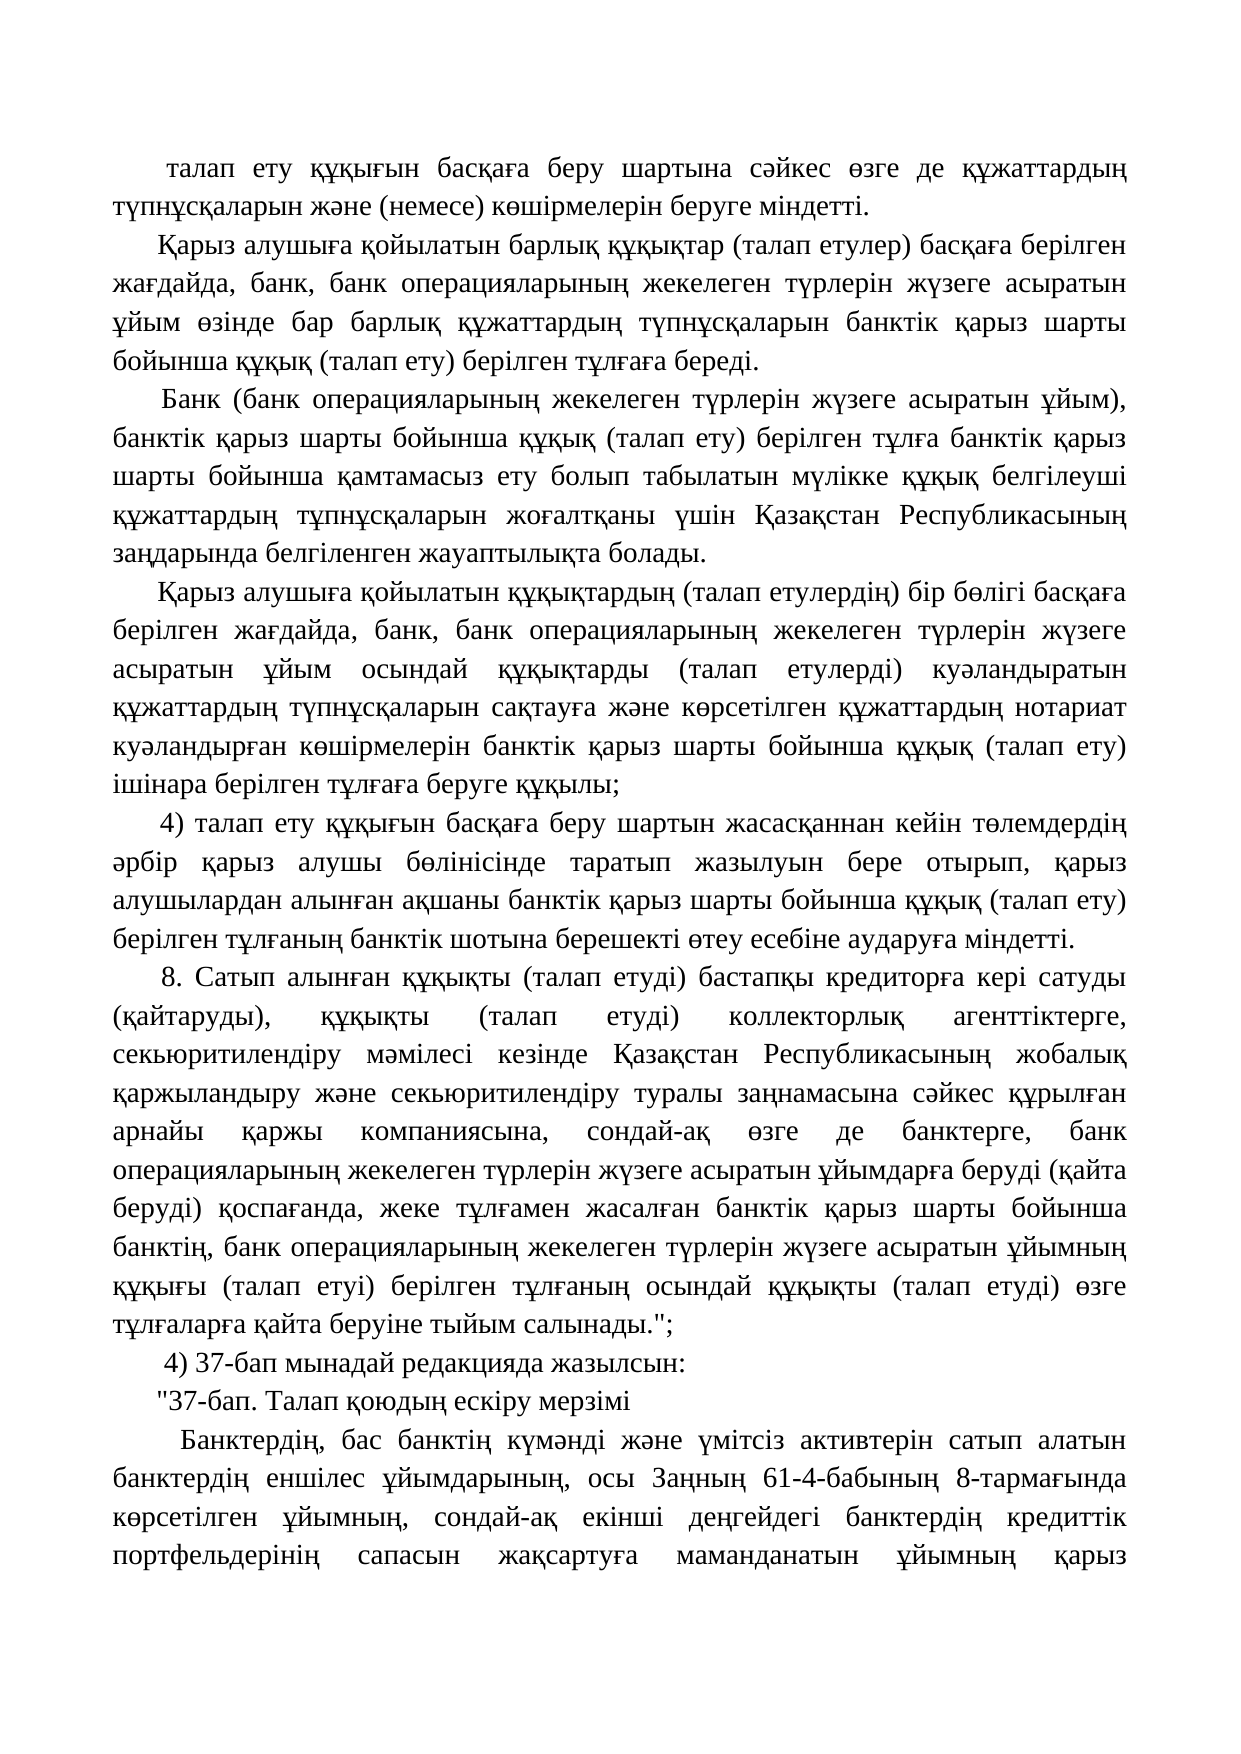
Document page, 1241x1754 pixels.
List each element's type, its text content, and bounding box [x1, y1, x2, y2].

text 4) 37-бап мынадай редакцияда жазылсын: [112, 1345, 1128, 1378]
text Қарыз алушыға қойылатын құқықтардың (талап етулердің) бір бөлігі басқаға берілген жағдайда, банк, банк операцияларының жекелеген түрлерін жүзеге асыратын ұйым осындай құқықтарды (талап етулерді) куәландыратын құжаттардың түпнұсқаларын сақтауға және көрсетілген құжаттардың нотариат куәландырған көшірмелерін банктік қарыз шарты бойынша құқық (талап ету) ішінара берілген тұлғаға беруге құқылы; [112, 574, 1128, 800]
text "37-бап. Талап қоюдың ескіру мерзімі [112, 1383, 1128, 1417]
text Қарыз алушыға қойылатын барлық құқықтар (талап етулер) басқаға берілген жағдайда, банк, банк операцияларының жекелеген түрлерін жүзеге асыратын ұйым өзінде бар барлық құжаттардың түпнұсқаларын банктік қарыз шарты бойынша құқық (талап ету) берілген тұлғаға береді. [112, 227, 1128, 376]
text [112, 1422, 1128, 1571]
text Банк (банк операцияларының жекелеген түрлерін жүзеге асыратын ұйым), банктік қарыз шарты бойынша құқық (талап ету) берілген тұлға банктік қарыз шарты бойынша қамтамасыз ету болып табылатын мүлікке құқық белгілеуші құжаттардың тұпнұсқаларын жоғалтқаны үшін Қазақстан Республикасының заңдарында белгіленген жауаптылықта болады. [112, 381, 1128, 569]
text 4) талап ету құқығын басқаға беру шартын жасасқаннан кейін төлемдердің әрбір қарыз алушы бөлінісінде таратып жазылуын бере отырып, қарыз алушылардан алынған ақшаны банктік қарыз шарты бойынша құқық (талап ету) берілген тұлғаның банктік шотына берешекті өтеу есебіне аударуға міндетті. [112, 805, 1128, 954]
text 8. Сатып алынған құқықты (талап етуді) бастапқы кредиторға кері сатуды (қайтаруды), құқықты (талап етуді) коллекторлық агенттіктерге, секьюритилендіру мәмілесі кезінде Қазақстан Республикасының жобалық қаржыландыру және секьюритилендiру туралы заңнамасына сәйкес құрылған арнайы қаржы компаниясына, сондай-ақ өзге де банктерге, банк операцияларының жекелеген түрлерін жүзеге асыратын ұйымдарға беруді (қайта беруді) қоспағанда, жеке тұлғамен жасалған банктік қарыз шарты бойынша банктің, банк операцияларының жекелеген түрлерін жүзеге асыратын ұйымның құқығы (талап етуі) берілген тұлғаның осындай құқықты (талап етуді) өзге тұлғаларға қайта беруіне тыйым салынады."; [112, 959, 1128, 1340]
text талап ету құқығын басқаға беру шартына сәйкес өзге де құжаттардың түпнұсқаларын және (немесе) көшірмелерін беруге міндетті. [112, 150, 1128, 222]
